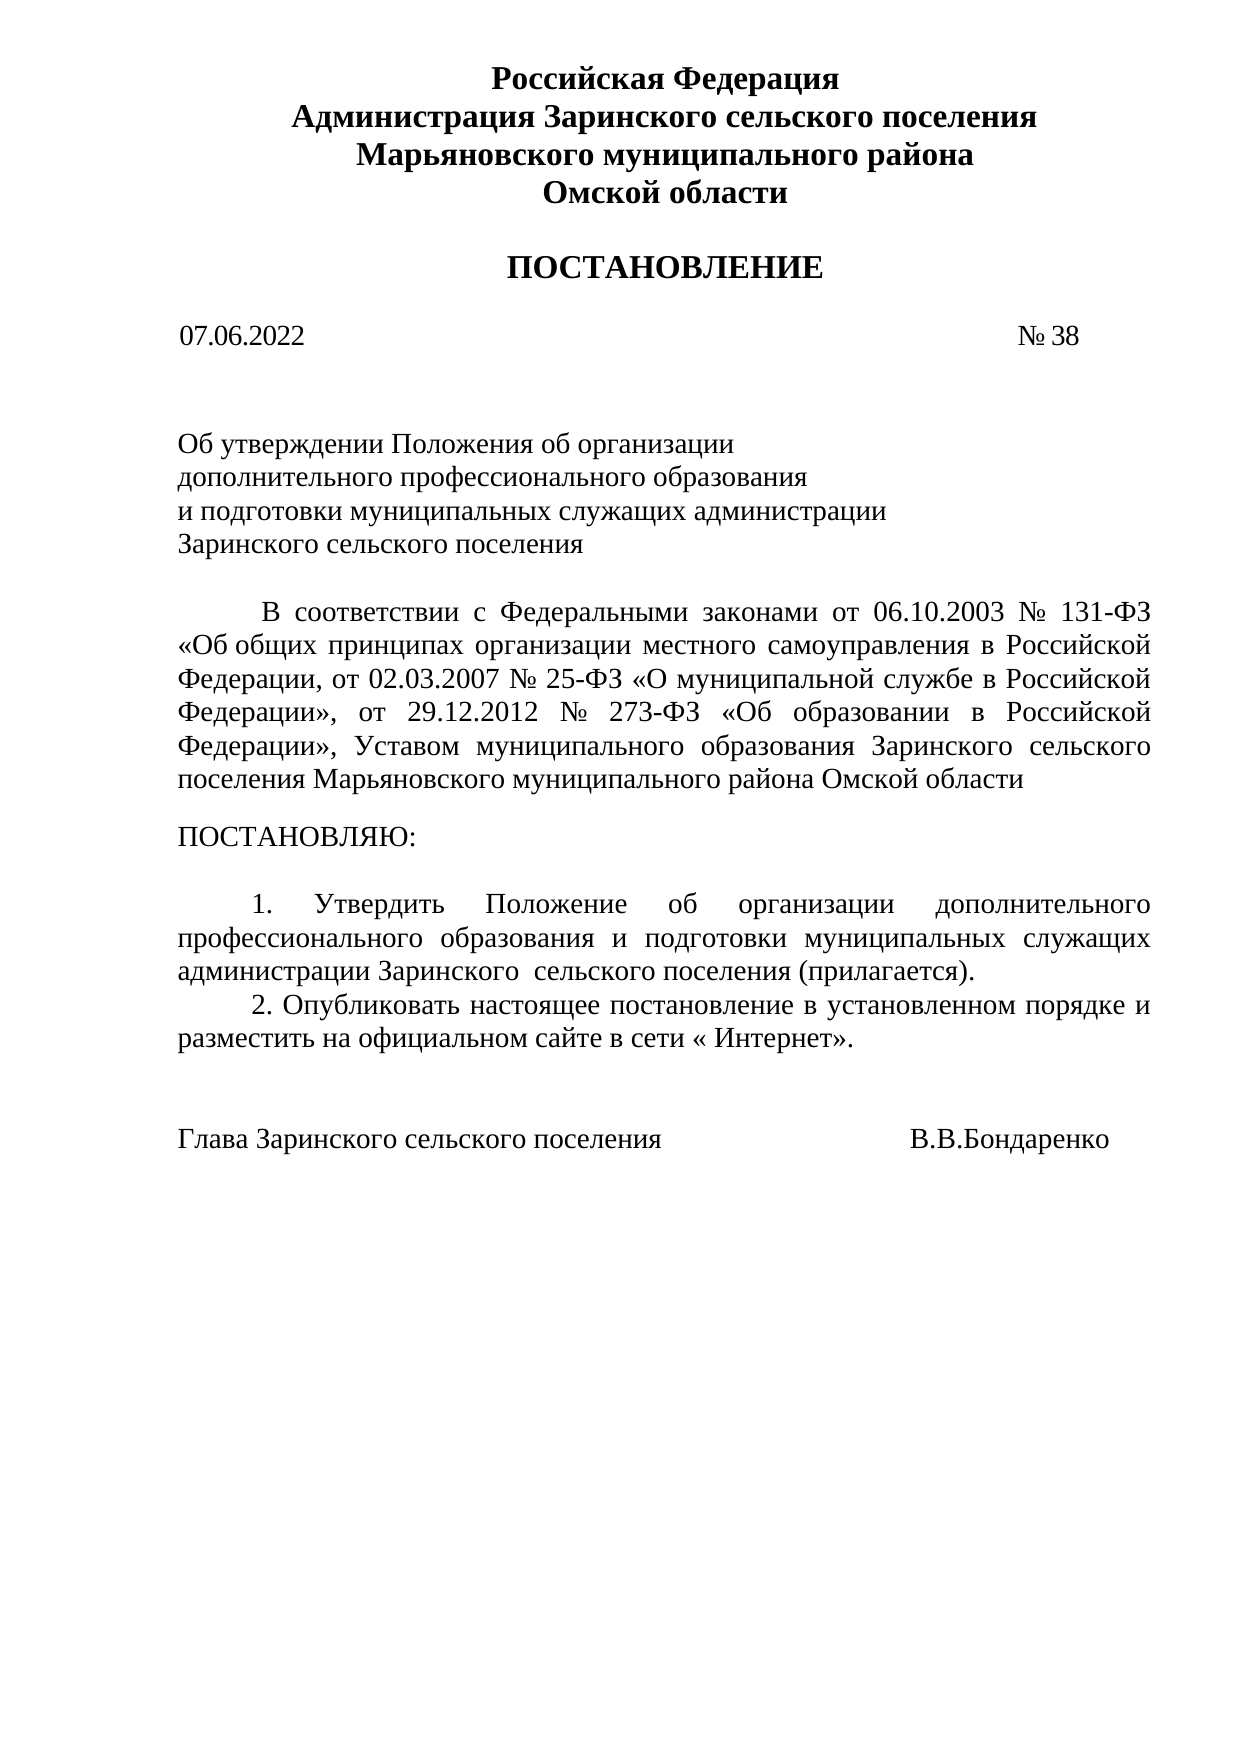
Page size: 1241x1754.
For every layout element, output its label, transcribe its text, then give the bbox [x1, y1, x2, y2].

text Об утверждении Положения об организации [177, 426, 1152, 459]
title 2. Опубликовать настоящее постановление в установленном порядке и разместить на официальном сайте в сети « Интернет». [177, 987, 1152, 1054]
text Марьяновского муниципального района [178, 135, 1152, 173]
text Российская Федерация [179, 59, 1152, 97]
text и подготовки муниципальных служащих администрации [177, 493, 1152, 527]
text ПОСТАНОВЛЕНИЕ [179, 225, 1152, 292]
text В соответствии с Федеральными законами от 06.10.2003 № 131-ФЗ «Об общих принципах организации местного самоуправления в Российской Федерации, от 02.03.2007 № 25-ФЗ «О муниципальной службе в Российской Федерации», от 29.12.2012 № 273-ФЗ «Об образовании в Российской Федерации», Уставом муниципального образования Заринского сельского поселения Марьяновского муниципального района Омской области [177, 594, 1152, 795]
text дополнительного профессионального образования [177, 459, 1152, 493]
text ПОСТАНОВЛЯЮ: [177, 819, 1152, 853]
text Омской области [178, 173, 1152, 211]
title 1. Утвердить Положение об организации дополнительного профессионального образования и подготовки муниципальных служащих администрации Заринского сельского поселения (прилагается). [177, 886, 1152, 987]
title Глава Заринского сельского поселения В.В.Бондаренко [177, 1121, 1152, 1154]
text 07.06.2022 № 38 [179, 292, 1152, 359]
text Администрация Заринского сельского поселения [177, 97, 1152, 135]
text Заринского сельского поселения [177, 527, 1152, 560]
